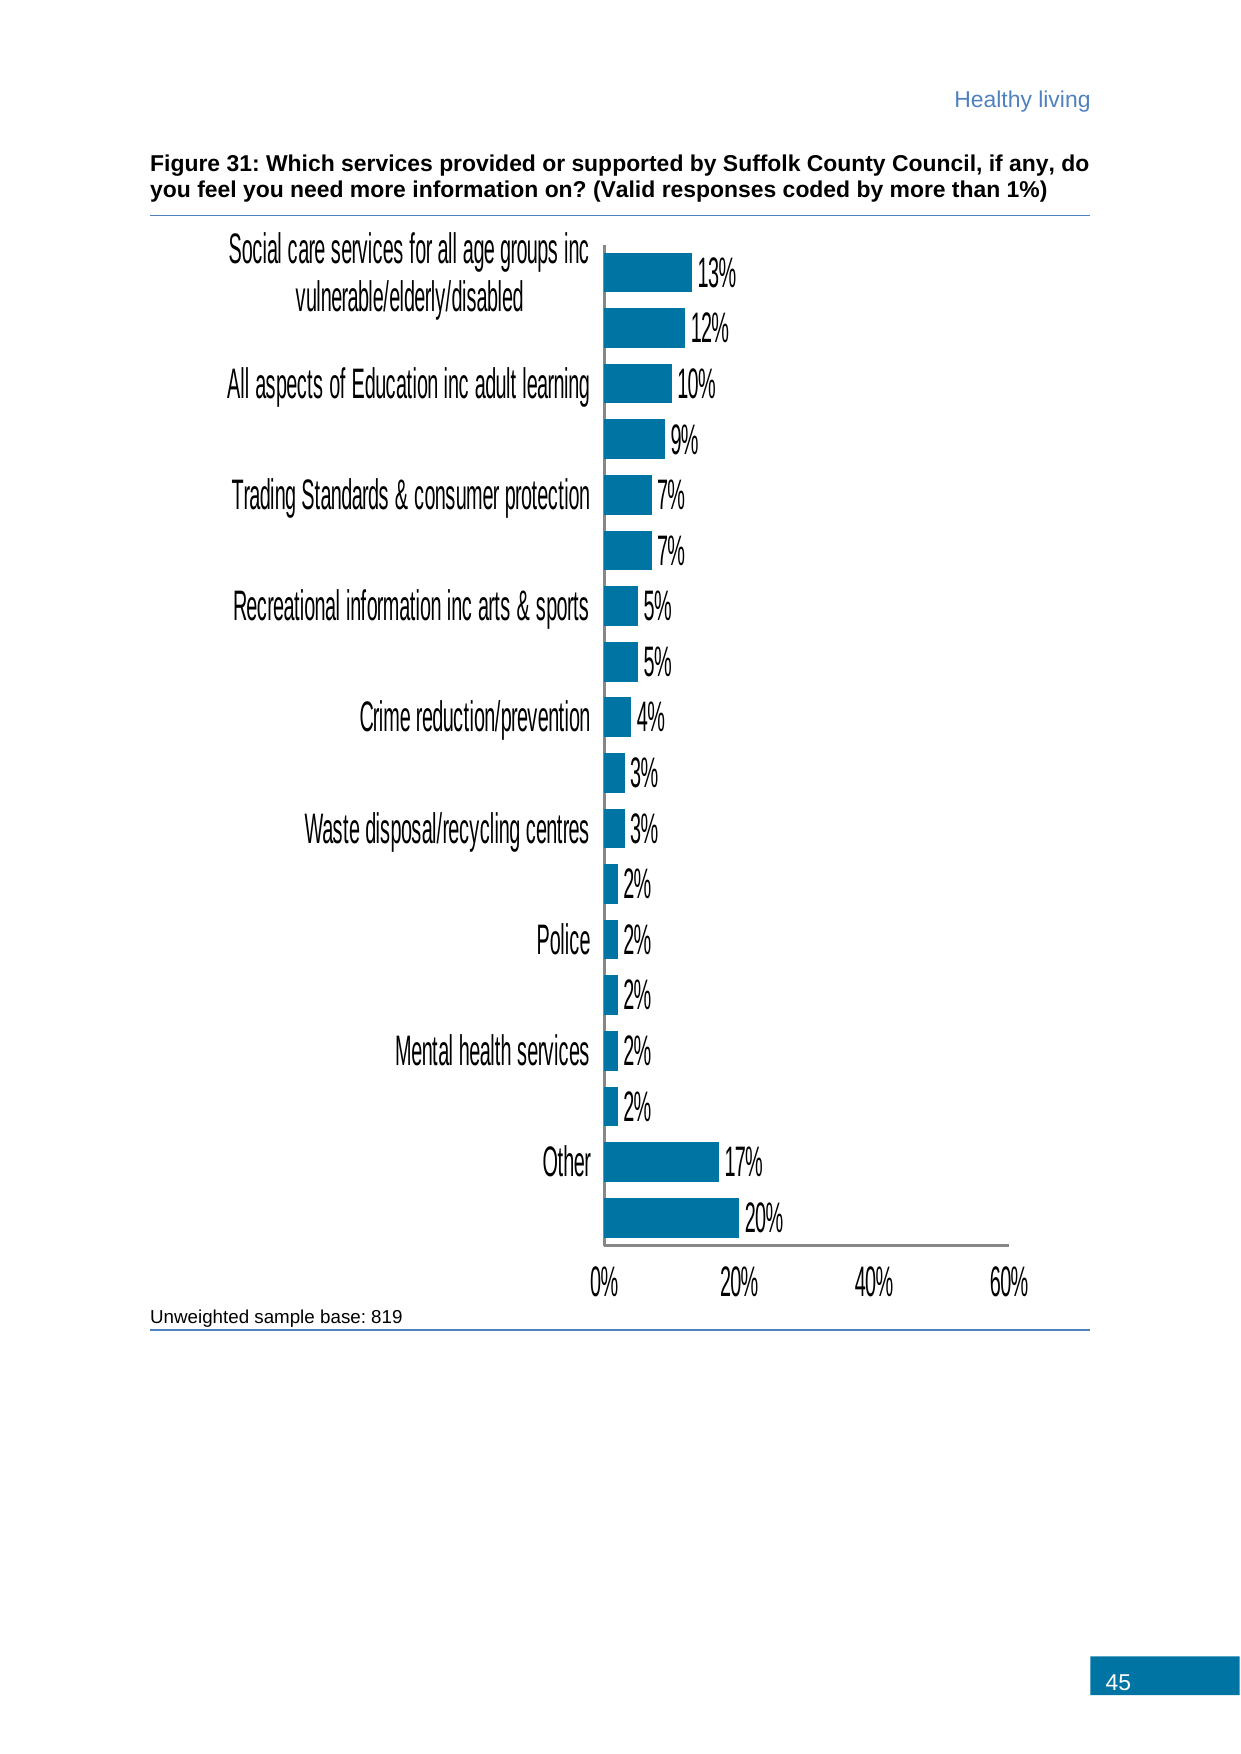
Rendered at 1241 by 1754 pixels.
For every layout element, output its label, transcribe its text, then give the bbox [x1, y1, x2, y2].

text Figure 31: Which services provided or supported by Suffolk County Council, if any, do you feel you need more information on? (Valid responses coded by more than 1%) [150, 150, 1090, 203]
text Unweighted sample base: 819 [150, 216, 1090, 1329]
